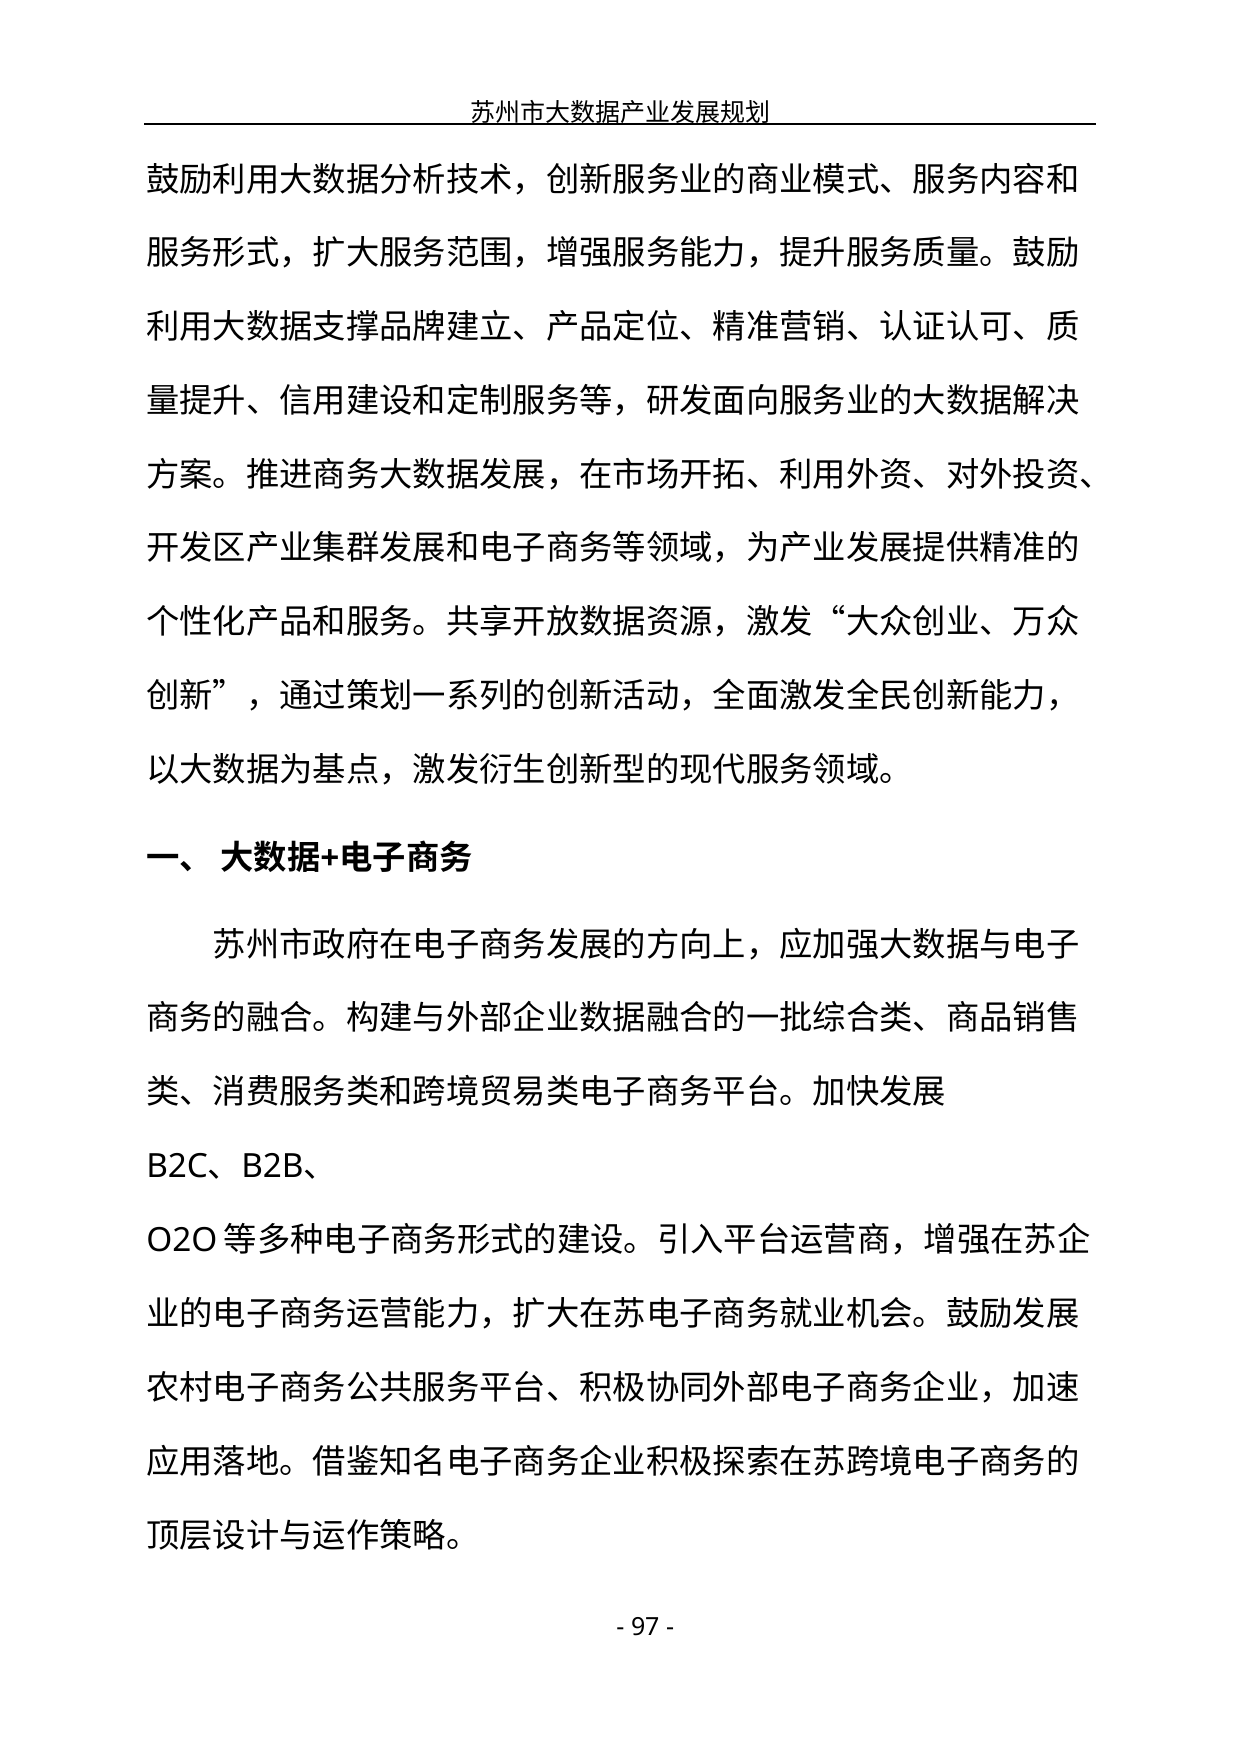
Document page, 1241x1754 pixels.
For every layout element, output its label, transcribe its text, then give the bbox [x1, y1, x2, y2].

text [146, 152, 1111, 791]
text O2O等多种电子商务形式的建设。引入平台运营商，增强在苏企业的电子商务运营能力，扩大在苏电子商务就业机会。鼓励发展农村电子商务公共服务平台、积极协同外部电子商务企业，加速应用落地。借鉴知名电子商务企业积极探索在苏跨境电子商务的顶层设计与运作策略。 [146, 1213, 1111, 1557]
text 一、 大数据+电子商务 [146, 831, 1106, 879]
text 苏州市政府在电子商务发展的方向上，应加强大数据与电子商务的融合。构建与外部企业数据融合的一批综合类、商品销售类、消费服务类和跨境贸易类电子商务平台。加快发展B2C、B2B、 [146, 917, 1111, 1187]
